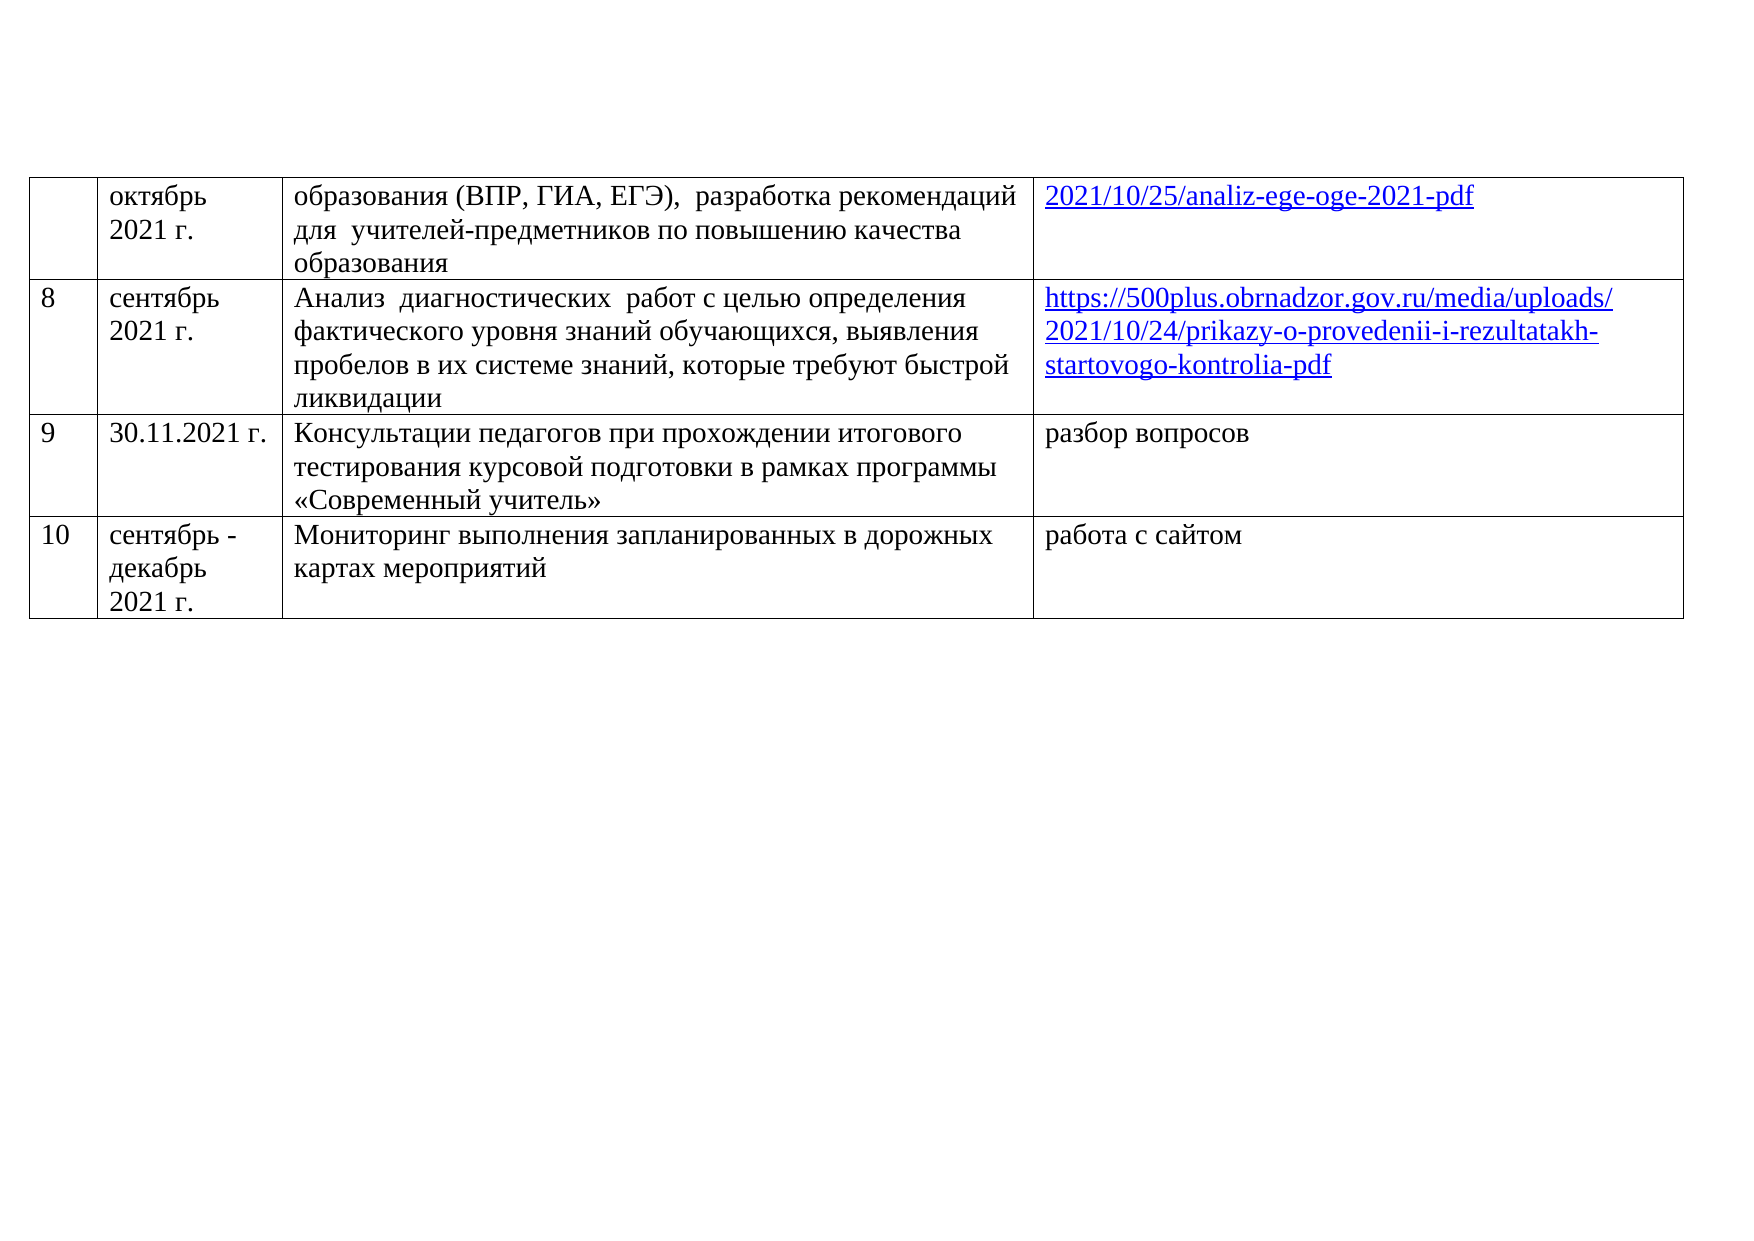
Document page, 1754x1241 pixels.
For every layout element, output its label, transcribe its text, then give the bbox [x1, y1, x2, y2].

table_cell 10 [30, 517, 97, 617]
table_cell Консультации педагогов при прохождении итогового тестирования курсовой подготовки в рамках программы «Современный учитель» [283, 415, 1033, 516]
table_cell 30.11.2021 г. [98, 415, 282, 516]
table_cell разбор вопросов [1034, 415, 1683, 516]
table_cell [283, 178, 1033, 279]
table_cell 7 [30, 178, 97, 279]
table_cell сентябрь - декабрь 2021 г. [98, 517, 282, 617]
table_cell https://500plus.obrnadzor.gov.ru/media/uploads/2021/10/24/prikazy-o-provedenii-i-rezultatakh-startovogo-kontrolia-pdf [1034, 280, 1683, 414]
table_cell работа с сайтом [1034, 517, 1683, 617]
table_cell Мониторинг выполнения запланированных в дорожных картах мероприятий [283, 517, 1033, 617]
table_cell 9 [30, 415, 97, 516]
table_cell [98, 178, 282, 279]
table_cell сентябрь 2021 г. [98, 280, 282, 414]
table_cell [1034, 178, 1683, 279]
table_cell 8 [30, 280, 97, 414]
table_cell Анализ диагностических работ с целью определения фактического уровня знаний обучающихся, выявления пробелов в их системе знаний, которые требуют быстрой ликвидации [283, 280, 1033, 414]
